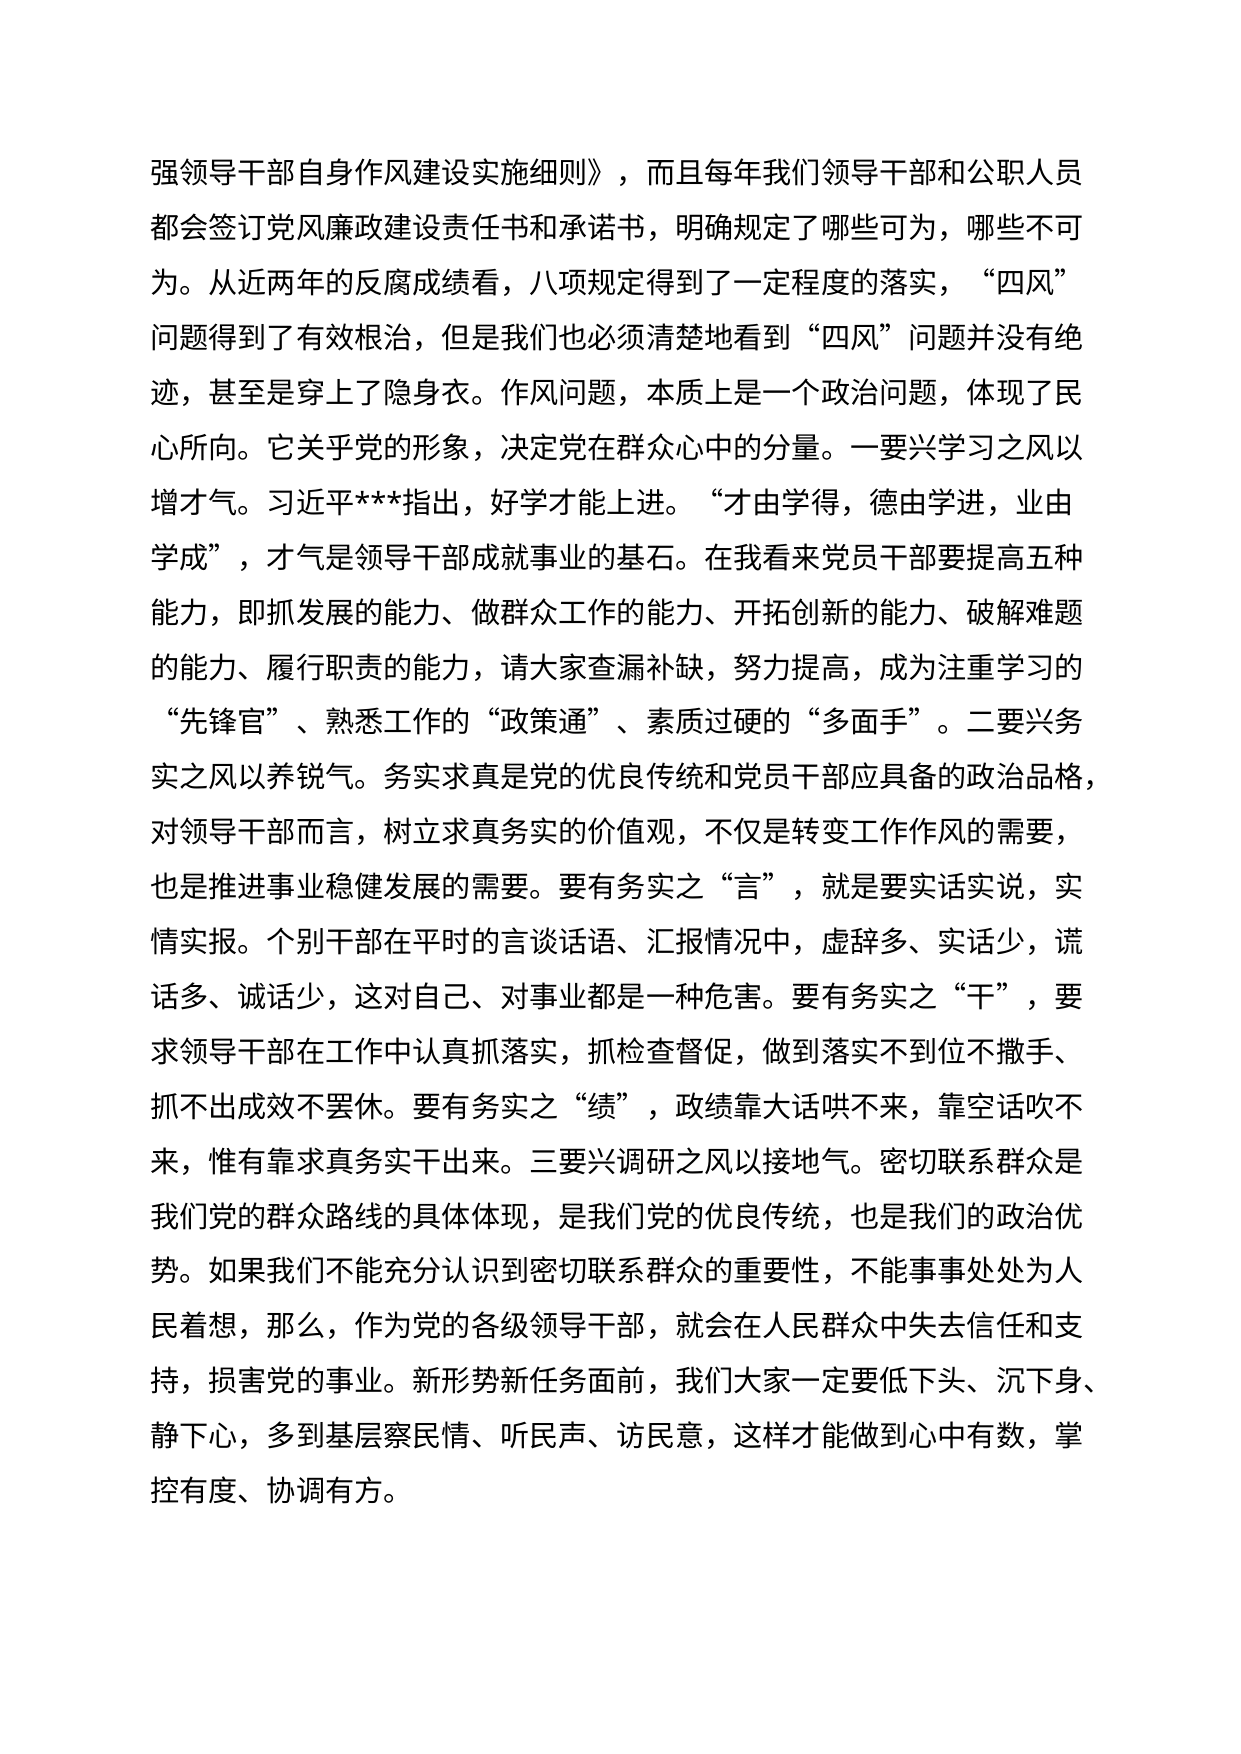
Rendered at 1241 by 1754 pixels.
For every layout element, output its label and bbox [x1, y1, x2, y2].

text [150, 150, 1090, 1510]
